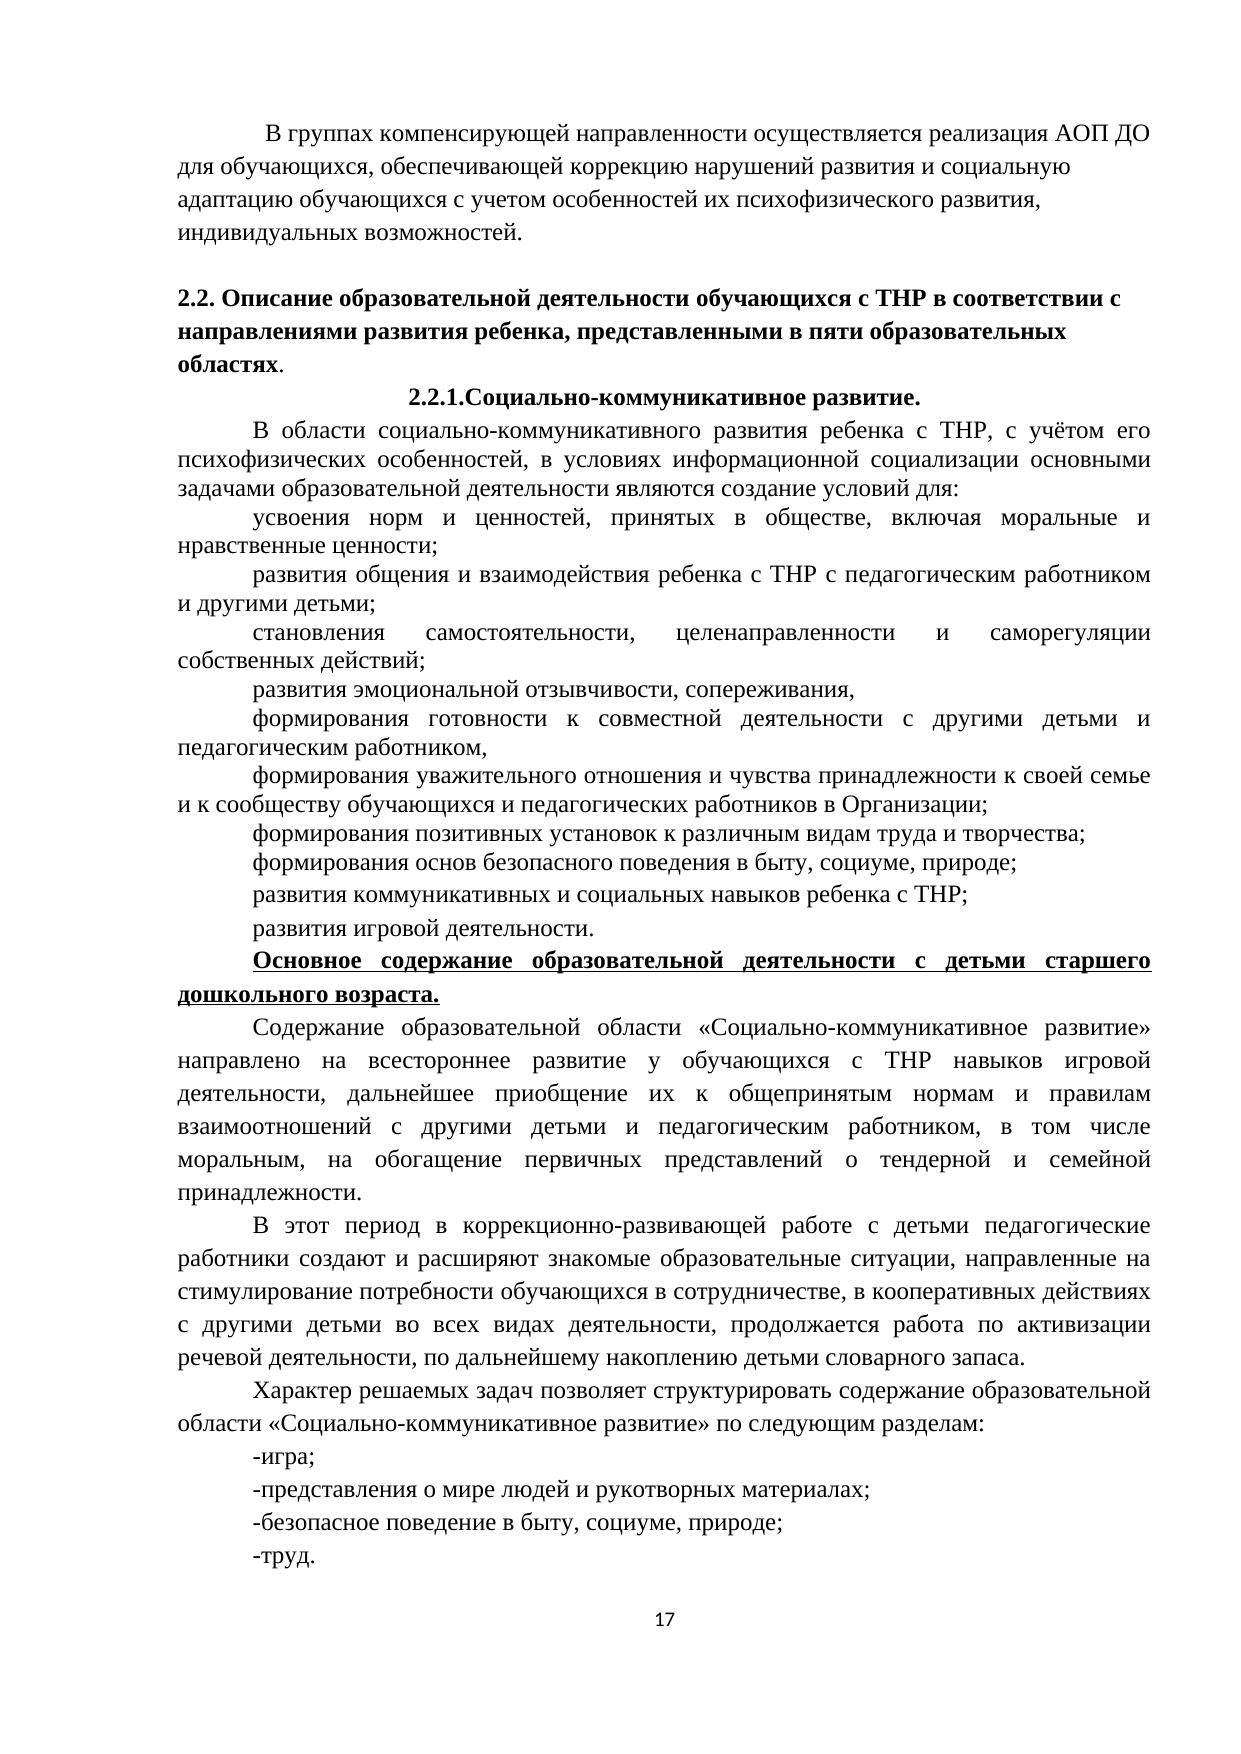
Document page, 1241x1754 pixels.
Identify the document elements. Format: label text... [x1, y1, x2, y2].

text В области социально-коммуникативного развития ребенка с ТНР, с учётом его психофизических особенностей, в условиях информационной социализации основными задачами образовательной деятельности являются создание условий для: [177, 415, 1152, 502]
text формирования уважительного отношения и чувства принадлежности к своей семье и к сообществу обучающихся и педагогических работников в Организации; [177, 760, 1152, 818]
text -безопасное поведение в быту, социуме, природе; [177, 1507, 1152, 1536]
text развития коммуникативных и социальных навыков ребенка с ТНР; [177, 879, 1152, 908]
text Характер решаемых задач позволяет структурировать содержание образовательной области «Социально-коммуникативное развитие» по следующим разделам: [177, 1375, 1152, 1437]
text развития игровой деятельности. [177, 913, 1152, 941]
text 2.2. Описание образовательной деятельности обучающихся с ТНР в соответствии с направлениями развития ребенка, представленными в пяти образовательных областях. [177, 283, 1152, 378]
text формирования основ безопасного поведения в быту, социуме, природе; [177, 847, 1152, 875]
text развития эмоциональной отзывчивости, сопереживания, [177, 674, 1152, 703]
text формирования позитивных установок к различным видам труда и творчества; [177, 818, 1152, 847]
text усвоения норм и ценностей, принятых в обществе, включая моральные и нравственные ценности; [177, 502, 1152, 559]
text -представления о мире людей и рукотворных материалах; [177, 1474, 1152, 1503]
text В этот период в коррекционно-развивающей работе с детьми педагогические работники создают и расширяют знакомые образовательные ситуации, направленные на стимулирование потребности обучающихся в сотрудничестве, в кооперативных действиях с другими детьми во всех видах деятельности, продолжается работа по активизации речевой деятельности, по дальнейшему накоплению детьми словарного запаса. [177, 1210, 1152, 1371]
text развития общения и взаимодействия ребенка с ТНР с педагогическим работником и другими детьми; [177, 559, 1152, 617]
text -труд. [177, 1540, 1152, 1569]
text формирования готовности к совместной деятельности с другими детьми и педагогическим работником, [177, 703, 1152, 760]
text Содержание образовательной области «Социально-коммуникативное развитие» направлено на всестороннее развитие у обучающихся с ТНР навыков игровой деятельности, дальнейшее приобщение их к общепринятым нормам и правилам взаимоотношений с другими детьми и педагогическим работником, в том числе моральным, на обогащение первичных представлений о тендерной и семейной принадлежности. [177, 1012, 1152, 1206]
text 2.2.1.Социально-коммуникативное развитие. [177, 382, 1152, 411]
text Основное содержание образовательной деятельности с детьми старшего дошкольного возраста. [177, 946, 1152, 1007]
text -игра; [177, 1441, 1152, 1470]
text В группах компенсирующей направленности осуществляется реализация АОП ДО для обучающихся, обеспечивающей коррекцию нарушений развития и социальную адаптацию обучающихся с учетом особенностей их психофизического развития, индивидуальных возможностей. [177, 118, 1152, 246]
text становления самостоятельности, целенаправленности и саморегуляции собственных действий; [177, 617, 1152, 674]
